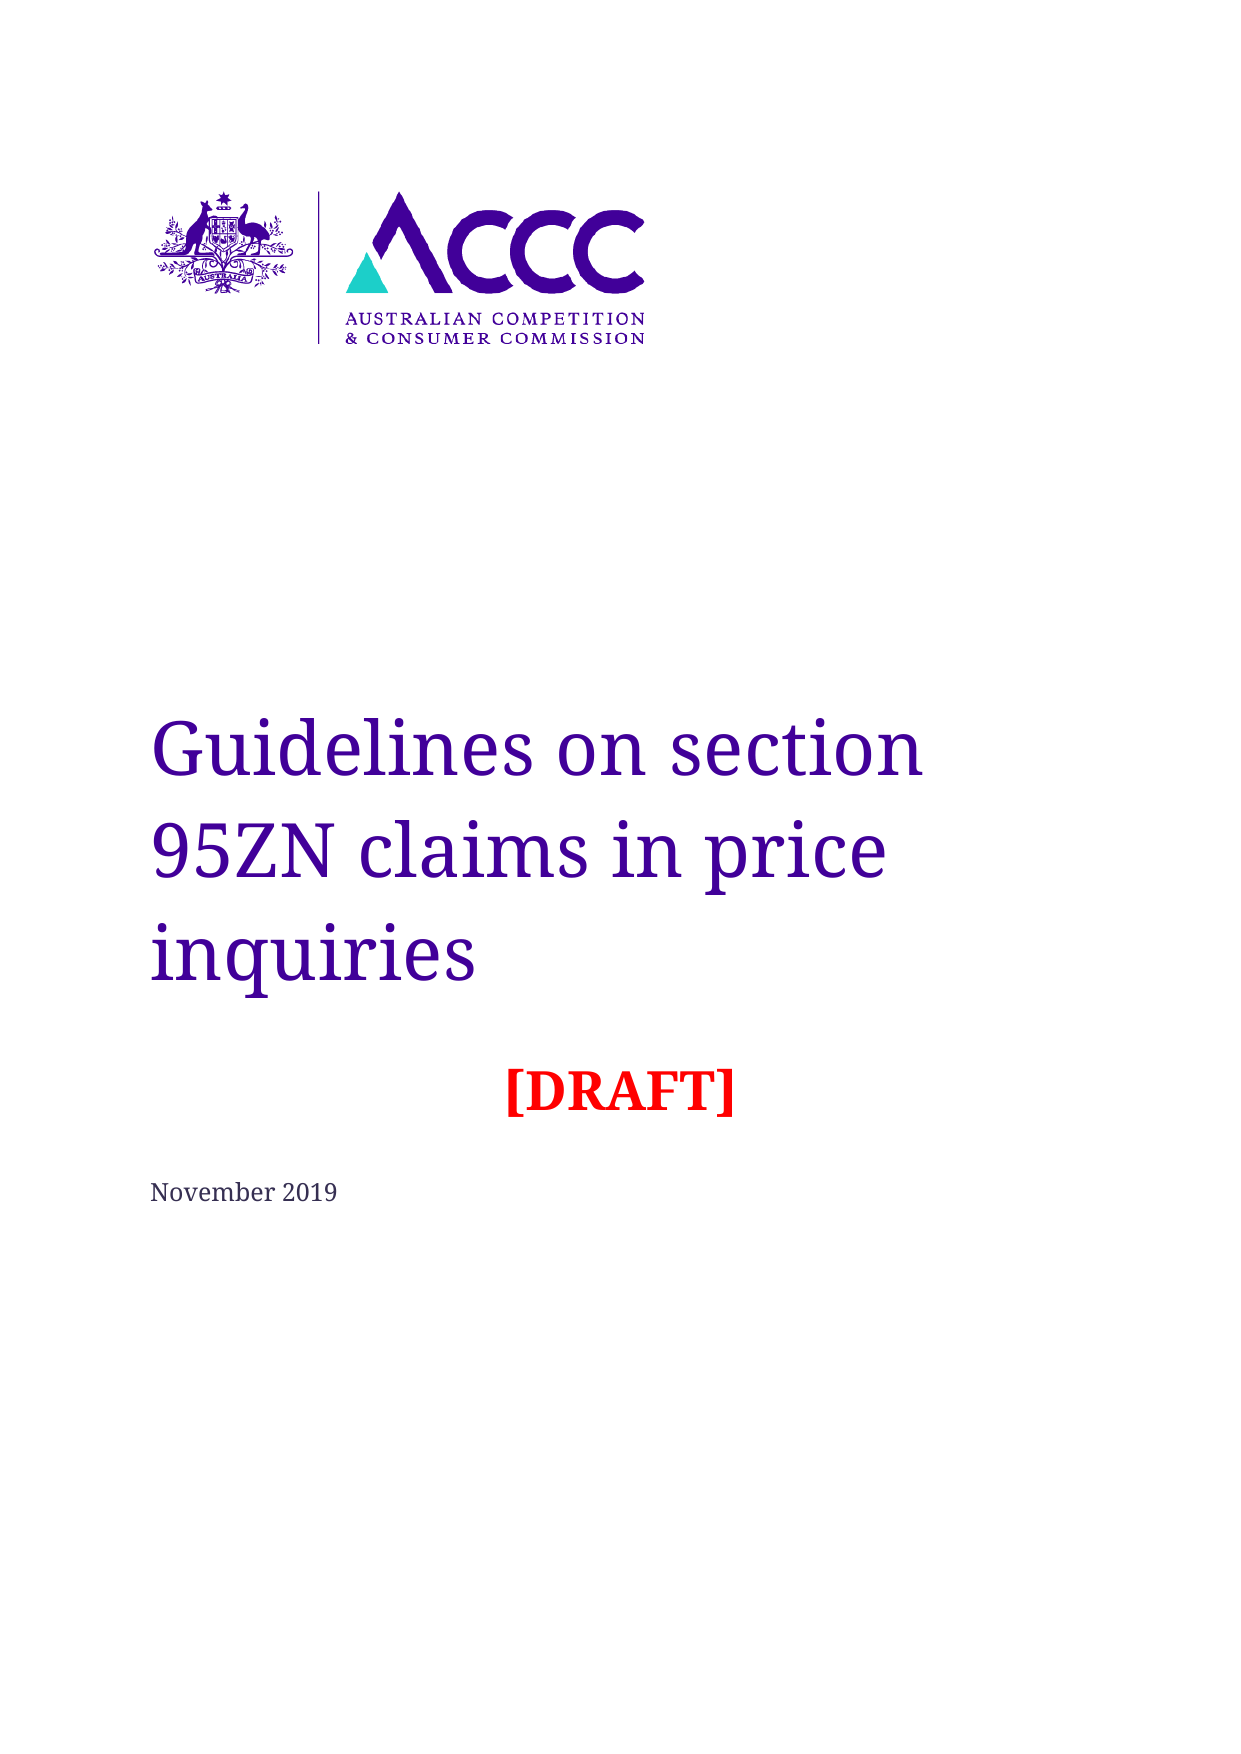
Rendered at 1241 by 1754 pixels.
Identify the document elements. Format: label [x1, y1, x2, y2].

picture [150, 186, 683, 384]
